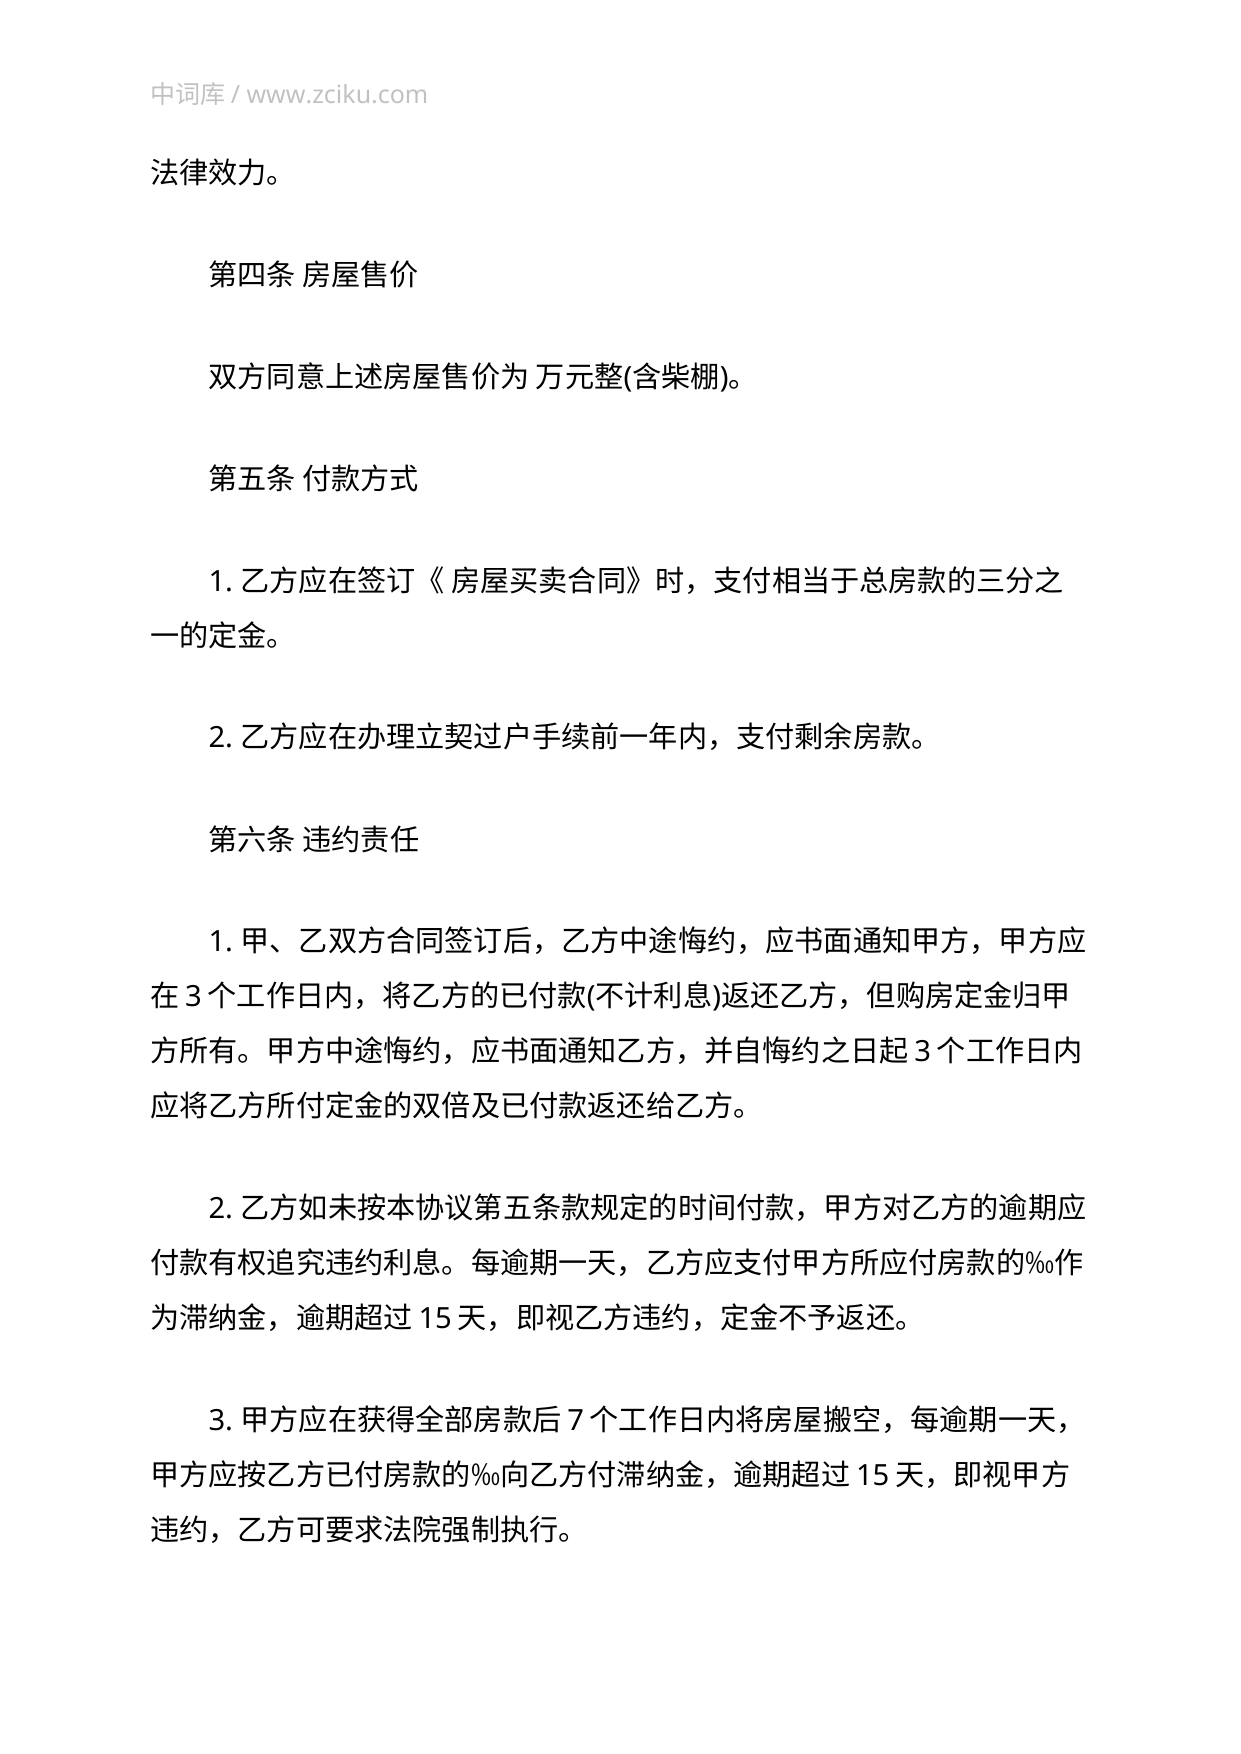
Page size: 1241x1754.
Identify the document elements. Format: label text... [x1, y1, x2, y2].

text 2. 乙方应在办理立契过户手续前一年内，支付剩余房款。 [150, 714, 1090, 756]
text 3. 甲方应在获得全部房款后7个工作日内将房屋搬空，每逾期一天，甲方应按乙方已付房款的‰向乙方付滞纳金，逾期超过15天，即视甲方违约，乙方可要求法院强制执行。 [150, 1396, 1090, 1549]
text 2. 乙方如未按本协议第五条款规定的时间付款，甲方对乙方的逾期应付款有权追究违约利息。每逾期一天，乙方应支付甲方所应付房款的‰作为滞纳金，逾期超过15天，即视乙方违约，定金不予返还。 [150, 1184, 1090, 1337]
text 第五条 付款方式 [150, 456, 1090, 498]
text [150, 150, 1090, 192]
text 1. 乙方应在签订《 房屋买卖合同》时，支付相当于总房款的三分之一的定金。 [150, 557, 1090, 654]
text 双方同意上述房屋售价为 万元整(含柴棚)。 [150, 353, 1090, 396]
text 1. 甲、乙双方合同签订后，乙方中途悔约，应书面通知甲方，甲方应在3个工作日内，将乙方的已付款(不计利息)返还乙方，但购房定金归甲方所有。甲方中途悔约，应书面通知乙方，并自悔约之日起3个工作日内应将乙方所付定金的双倍及已付款返还给乙方。 [150, 918, 1090, 1125]
text 第四条 房屋售价 [150, 252, 1090, 294]
text 第六条 违约责任 [150, 816, 1090, 858]
